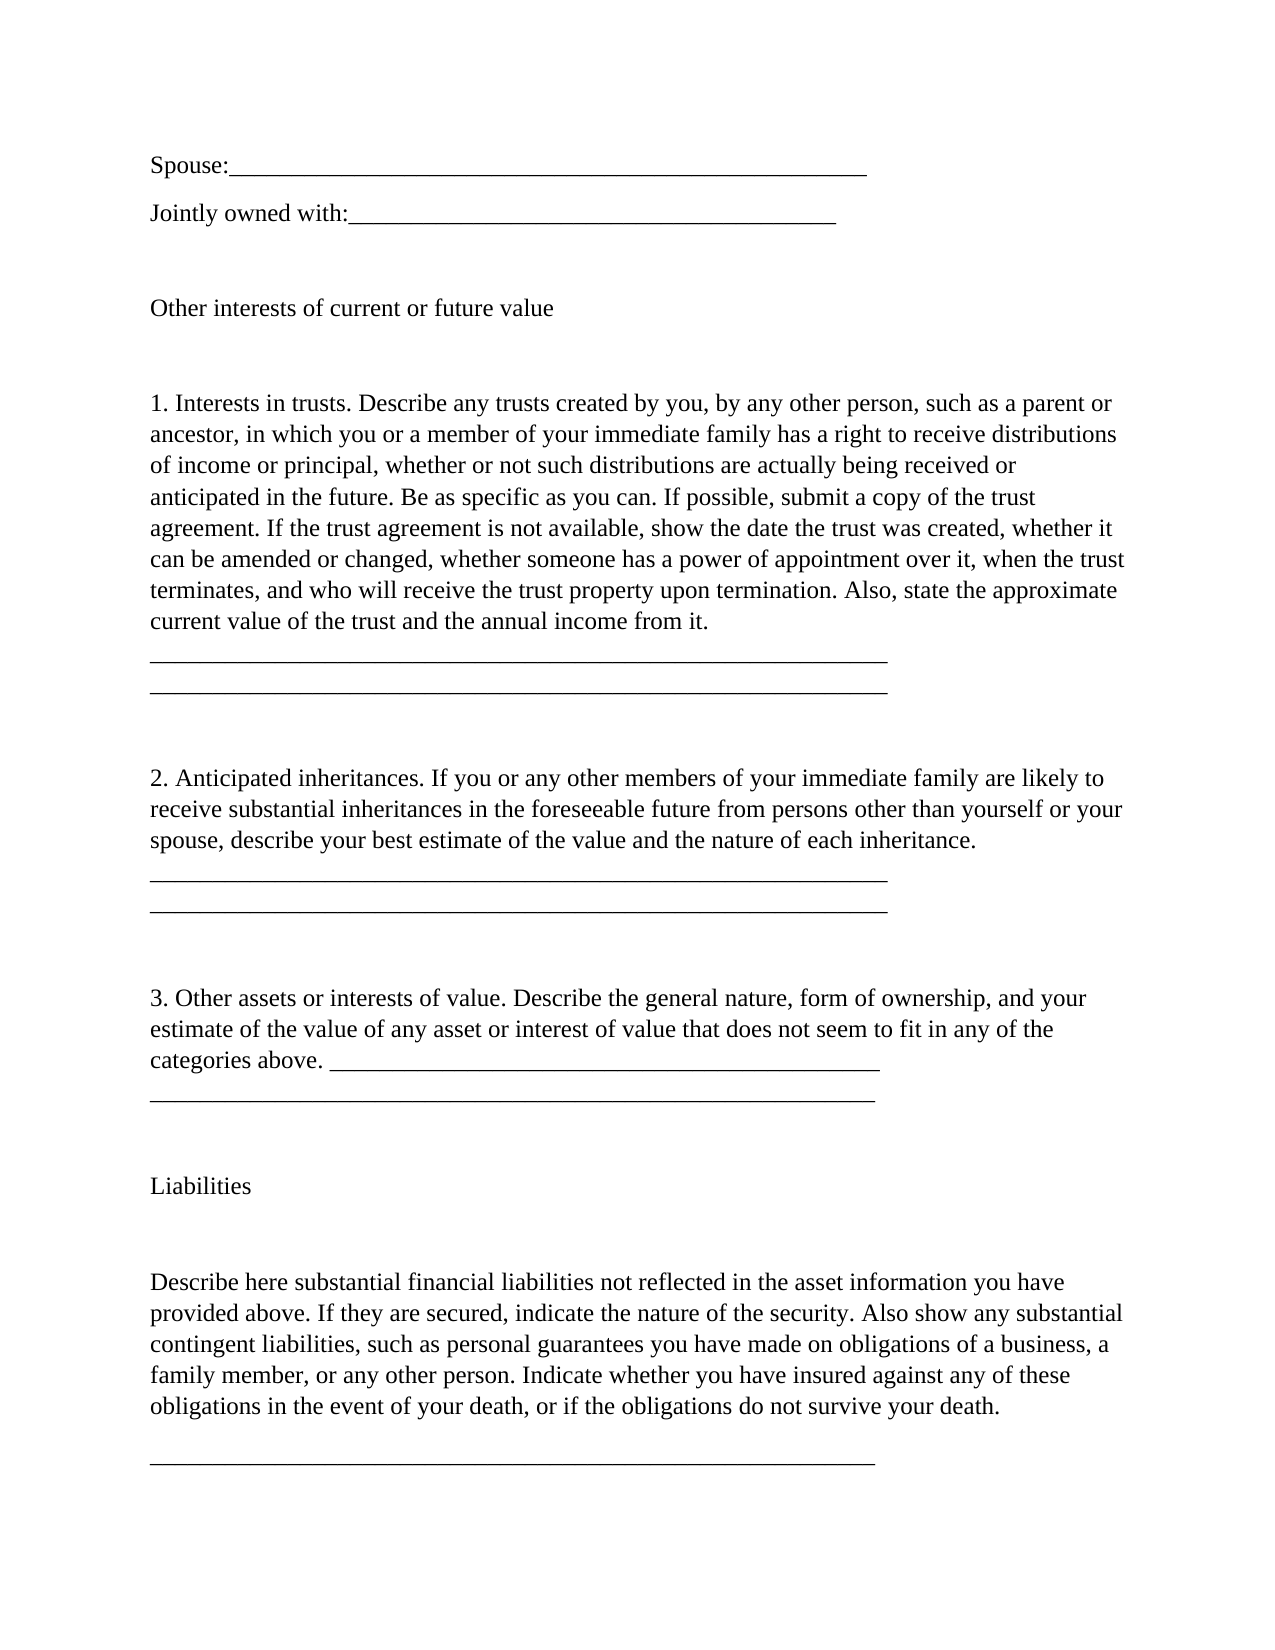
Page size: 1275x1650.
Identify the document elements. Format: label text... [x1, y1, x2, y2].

text Liabilities [150, 1171, 1125, 1200]
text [150, 1439, 1125, 1467]
text Other interests of current or future value [150, 293, 1125, 322]
text Jointly owned with:_______________________________________ [150, 198, 1125, 226]
text 1. Interests in trusts. Describe any trusts created by you, by any other person, such as a parent or ancestor, in which you or a member of your immediate family has a right to receive distributions of income or principal, whether or not such distributions are actually being received or anticipated in the future. Be as specific as you can. If possible, submit a copy of the trust agreement. If the trust agreement is not available, show the date the trust was created, whether it can be amended or changed, whether someone has a power of appointment over it, when the trust terminates, and who will receive the trust property upon termination. Also, state the approximate current value of the trust and the annual income from it. ___________________________________________________________ ___________________________________________________________ [150, 388, 1125, 697]
text 2. Anticipated inheritances. If you or any other members of your immediate family are likely to receive substantial inheritances in the foreseeable future from persons other than yourself or your spouse, describe your best estimate of the value and the nature of each inheritance. ___________________________________________________________ ___________________________________________________________ [150, 763, 1125, 916]
text Describe here substantial financial liabilities not reflected in the asset information you have provided above. If they are secured, indicate the nature of the security. Also show any substantial contingent liabilities, such as personal guarantees you have made on obligations of a business, a family member, or any other person. Indicate whether you have insured against any of these obligations in the event of your death, or if the obligations do not survive your death. [150, 1267, 1125, 1420]
text Spouse:___________________________________________________ [150, 150, 1125, 179]
text 3. Other assets or interests of value. Describe the general nature, form of ownership, and your estimate of the value of any asset or interest of value that does not seem to fit in any of the categories above. ____________________________________________ __________________________________________________________ [150, 983, 1125, 1105]
